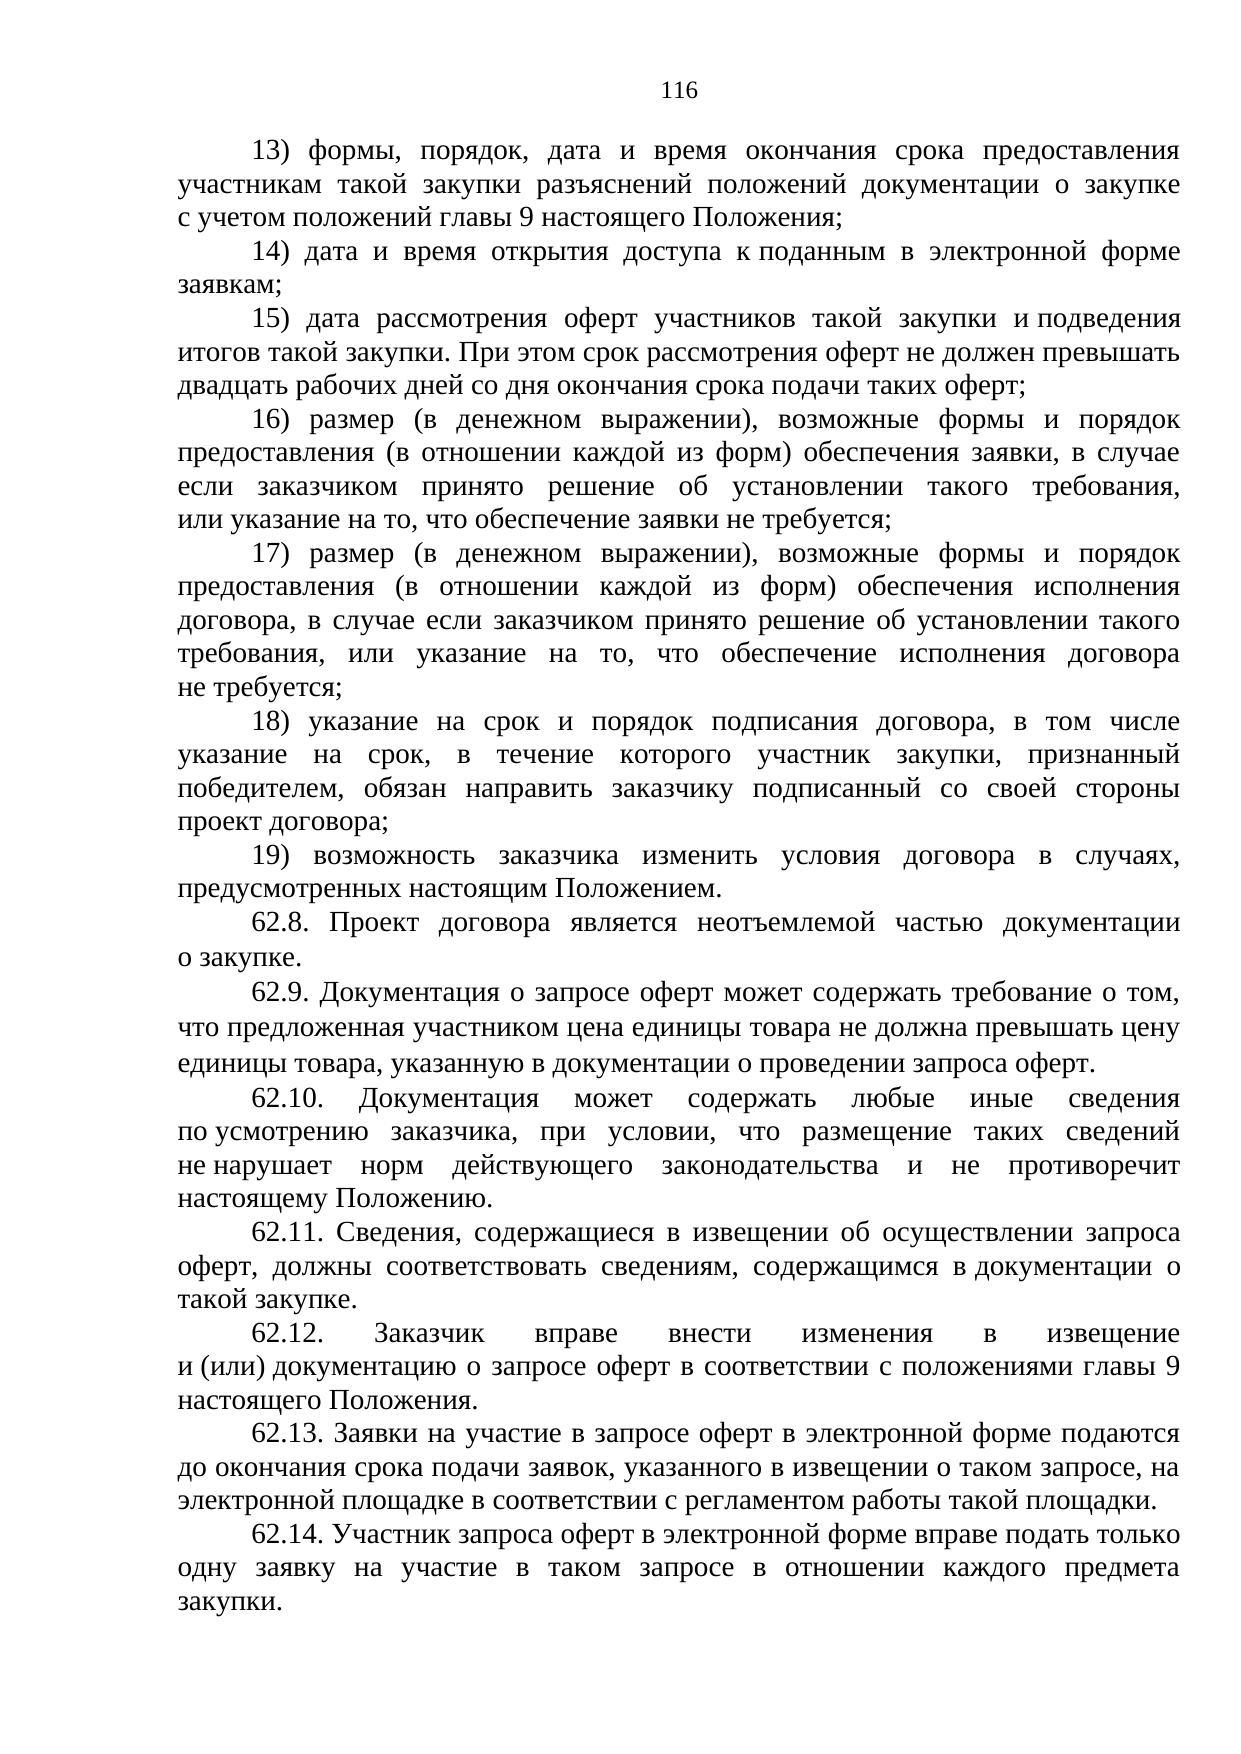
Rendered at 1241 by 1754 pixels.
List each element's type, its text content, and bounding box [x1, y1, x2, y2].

text 62.10. Документация может содержать любые иные сведения по усмотрению заказчика, при условии, что размещение таких сведений не нарушает норм действующего законодательства и не противоречит настоящему Положению. [177, 1080, 1181, 1214]
text 17) размер (в денежном выражении), возможные формы и порядок предоставления (в отношении каждой из форм) обеспечения исполнения договора, в случае если заказчиком принято решение об установлении такого требования, или указание на то, что обеспечение исполнения договора не требуется; [177, 535, 1181, 703]
text 62.14. Участник запроса оферт в электронной форме вправе подать только одну заявку на участие в таком запросе в отношении каждого предмета закупки. [177, 1516, 1181, 1617]
text 62.13. Заявки на участие в запросе оферт в электронной форме подаются до окончания срока подачи заявок, указанного в извещении о таком запросе, на электронной площадке в соответствии с регламентом работы такой площадки. [177, 1415, 1181, 1516]
text 15) дата рассмотрения оферт участников такой закупки и подведения итогов такой закупки. При этом срок рассмотрения оферт не должен превышать двадцать рабочих дней со дня окончания срока подачи таких оферт; [177, 300, 1181, 401]
text 62.12. Заказчик вправе внести изменения в извещение и (или) документацию о запросе оферт в соответствии с положениями главы 9 настоящего Положения. [177, 1315, 1181, 1415]
text 14) дата и время открытия доступа к поданным в электронной форме заявкам; [177, 233, 1181, 300]
text 62.11. Сведения, содержащиеся в извещении об осуществлении запроса оферт, должны соответствовать сведениям, содержащимся в документации о такой закупке. [177, 1214, 1181, 1315]
text 62.9. Документация о запросе оферт может содержать требование о том, что предложенная участником цена единицы товара не должна превышать цену единицы товара, указанную в документации о проведении запроса оферт. [177, 974, 1181, 1078]
text 13) формы, порядок, дата и время окончания срока предоставления участникам такой закупки разъяснений положений документации о закупке с учетом положений главы 9 настоящего Положения; [177, 132, 1181, 233]
text 18) указание на срок и порядок подписания договора, в том числе указание на срок, в течение которого участник закупки, признанный победителем, обязан направить заказчику подписанный со своей стороны проект договора; [177, 703, 1181, 837]
text 16) размер (в денежном выражении), возможные формы и порядок предоставления (в отношении каждой из форм) обеспечения заявки, в случае если заказчиком принято решение об установлении такого требования, или указание на то, что обеспечение заявки не требуется; [177, 401, 1181, 535]
text 19) возможность заказчика изменить условия договора в случаях, предусмотренных настоящим Положением. [177, 837, 1181, 904]
text 62.8. Проект договора является неотъемлемой частью документации о закупке. [177, 904, 1181, 973]
